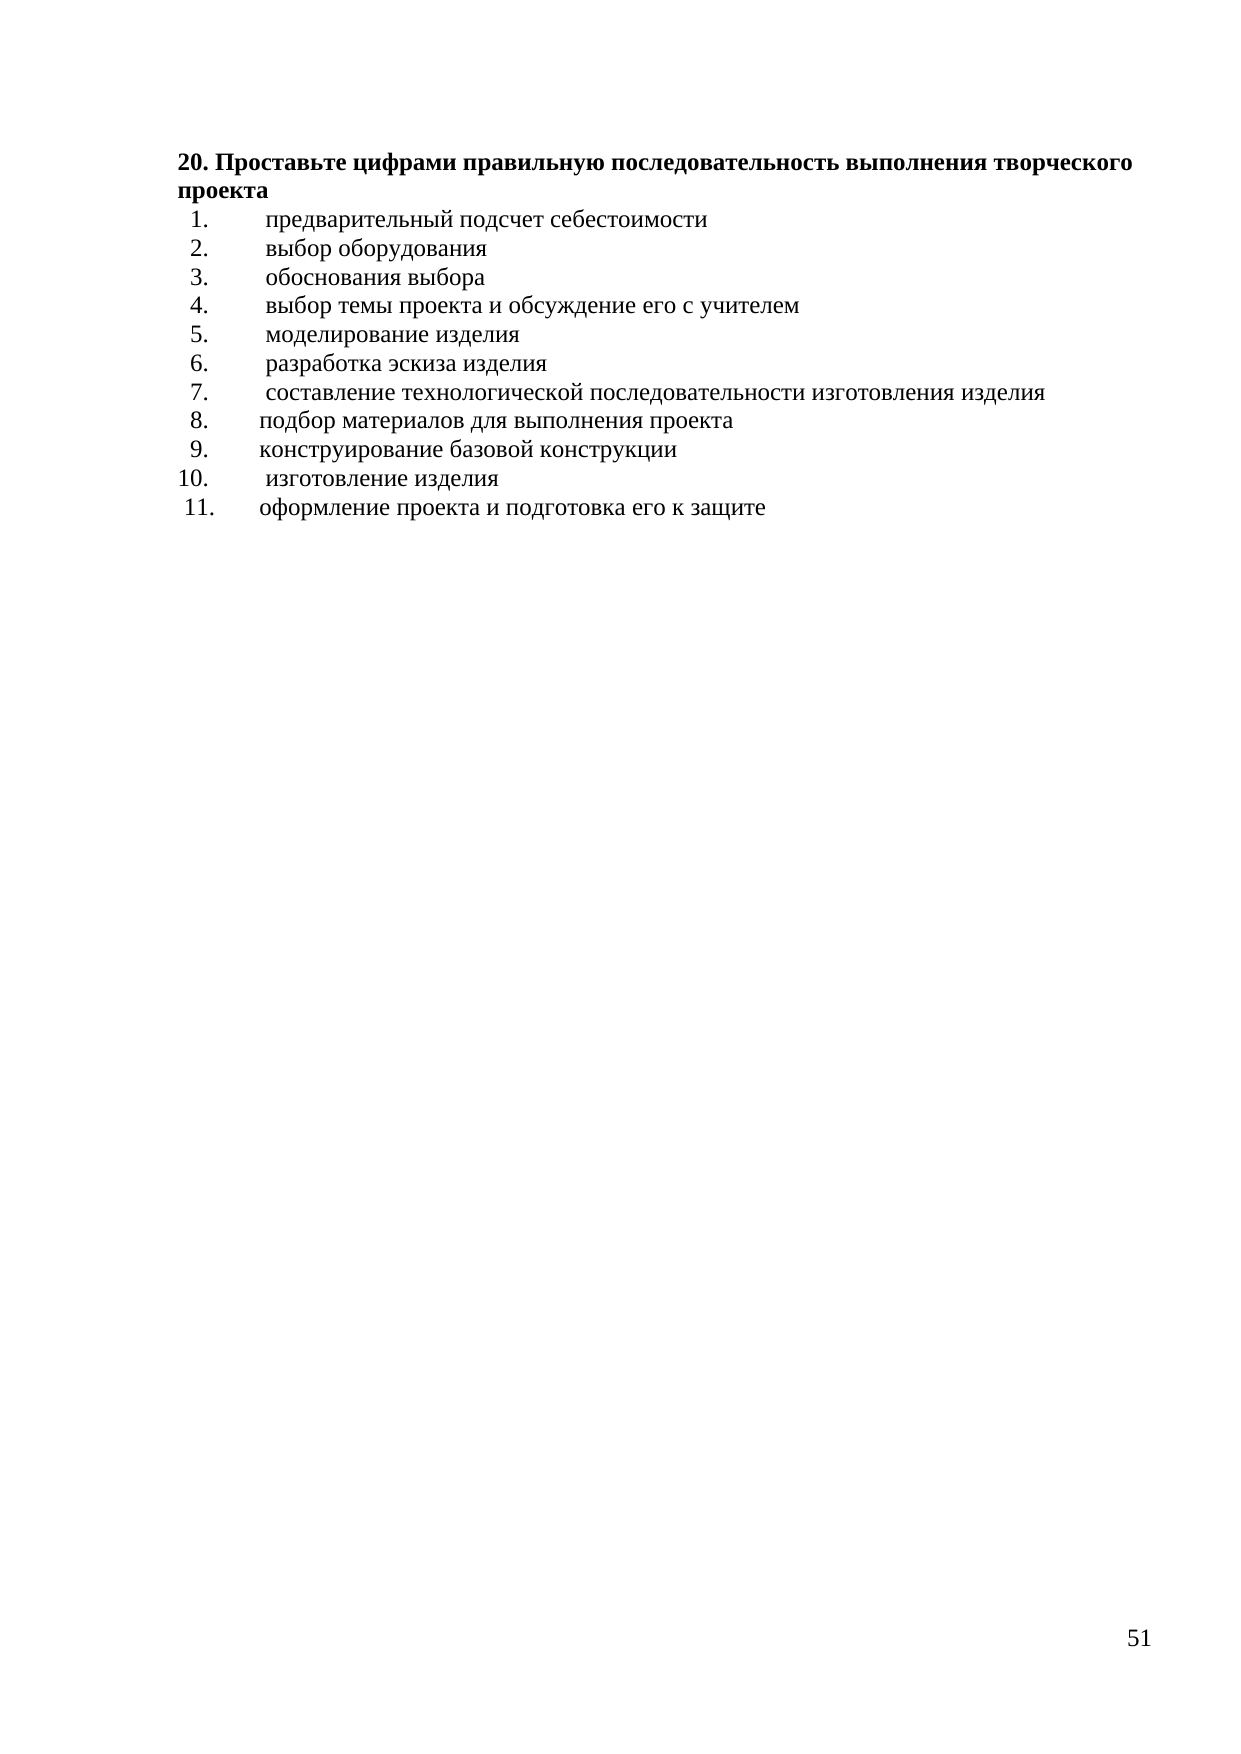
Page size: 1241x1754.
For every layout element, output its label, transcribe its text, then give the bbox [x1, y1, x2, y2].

text 20. Проставьте цифрами правильную последовательность выполнения творческого проекта [177, 147, 1152, 204]
text 8.  подбор материалов для выполнения проекта [177, 406, 1152, 434]
text 5.  моделирование изделия [177, 319, 1152, 348]
text 6.  разработка эскиза изделия [177, 348, 1152, 377]
text 10.  изготовление изделия [177, 463, 1152, 492]
text 9.  конструирование базовой конструкции [177, 434, 1152, 463]
text 1.  предварительный подсчет себестоимости [177, 204, 1152, 233]
text 2.  выбор оборудования [177, 233, 1152, 262]
text 3.  обоснования выбора [177, 262, 1152, 291]
text 7.  составление технологической последовательности изготовления изделия [177, 377, 1152, 406]
text 4.  выбор темы проекта и обсуждение его с учителем [177, 291, 1152, 319]
text 11.  оформление проекта и подготовка его к защите [177, 492, 1152, 521]
